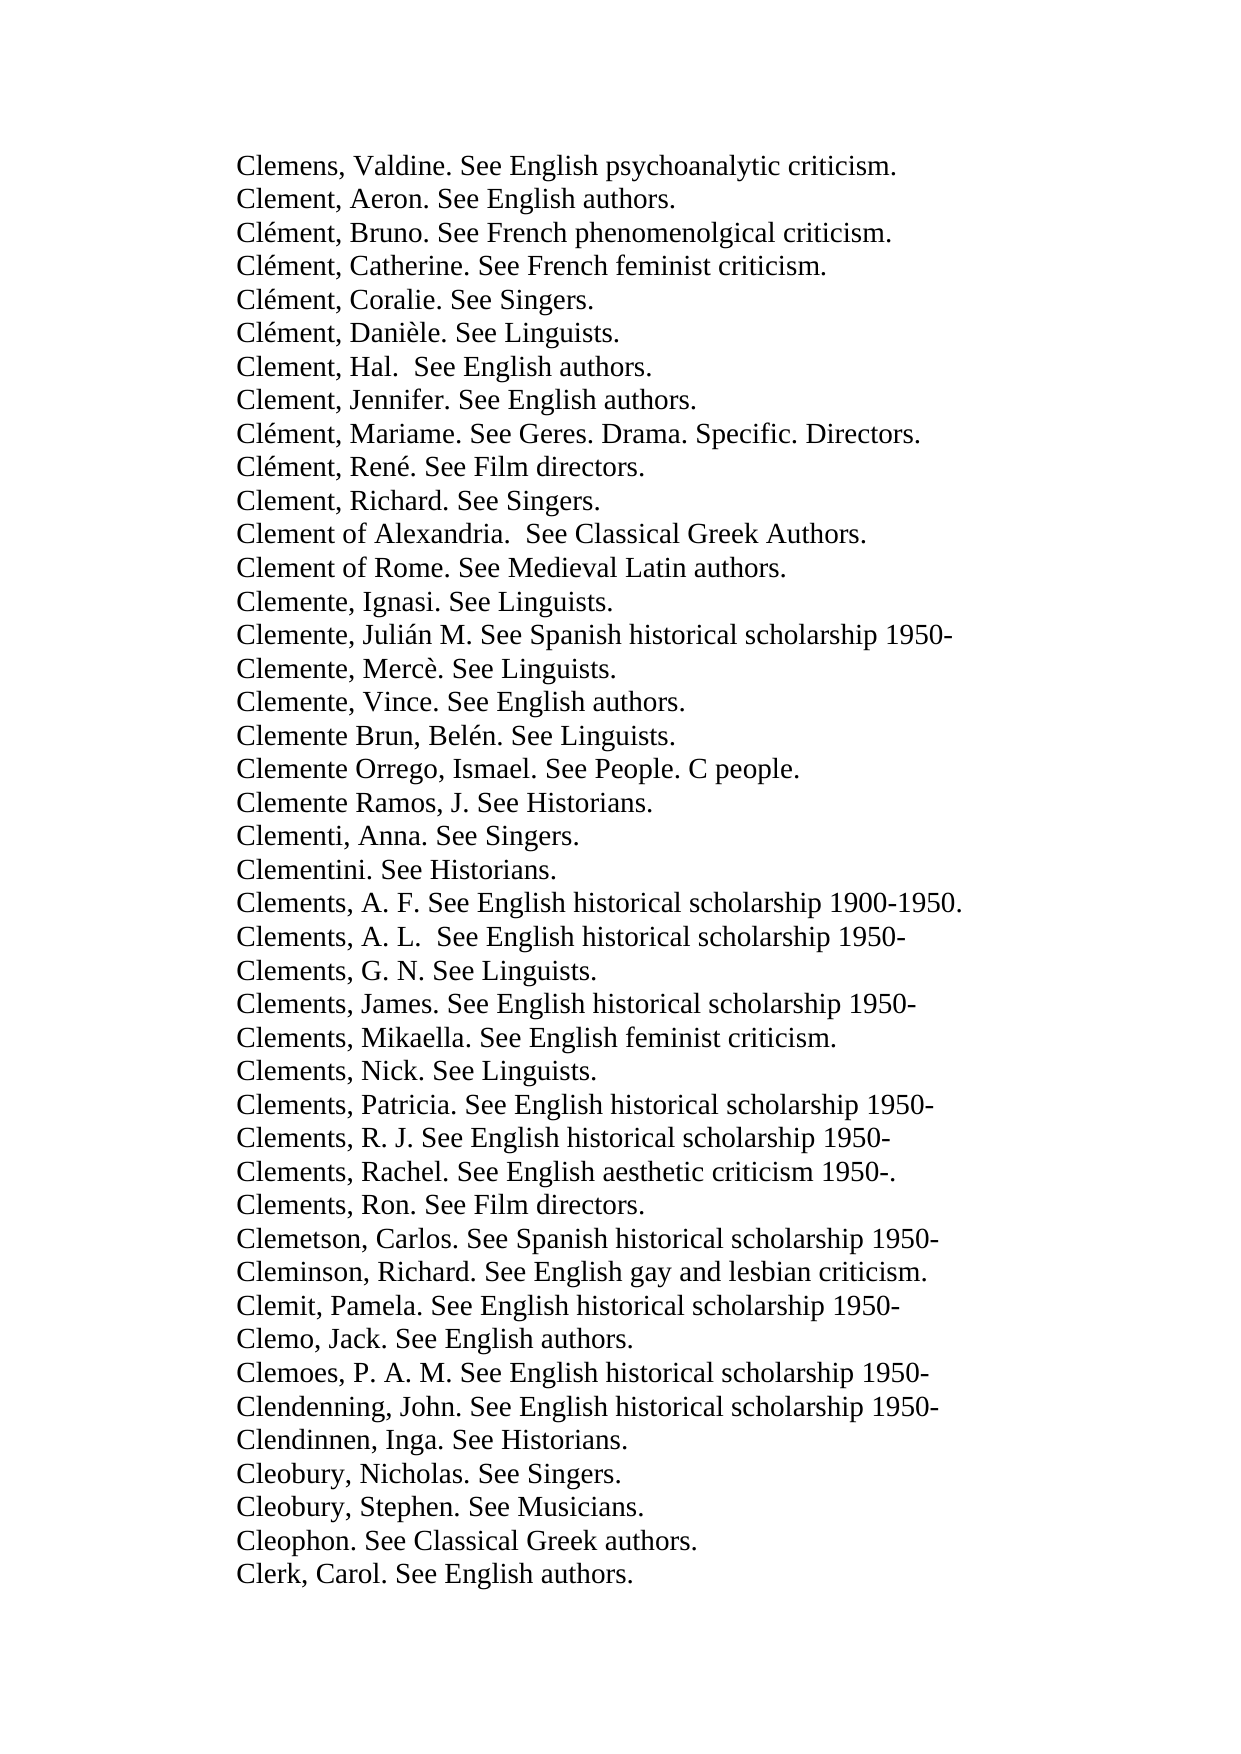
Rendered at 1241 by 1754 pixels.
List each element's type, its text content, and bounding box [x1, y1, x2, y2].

text Cleminson, Richard. See English gay and lesbian criticism. [236, 1254, 1078, 1288]
text Cleobury, Nicholas. See Singers. [236, 1456, 1078, 1489]
text Clement of Rome. See Medieval Latin authors. [236, 550, 1078, 584]
text Clemente, Mercè. See Linguists. [236, 651, 1078, 684]
text Clementini. See Historians. [236, 852, 1077, 886]
text Clements, A. L. See English historical scholarship 1950- [236, 919, 1078, 953]
text Clemens, Valdine. See English psychoanalytic criticism. [236, 148, 1078, 181]
text Clément, Bruno. See French phenomenolgical criticism. [236, 215, 1072, 248]
text Clément, Mariame. See Geres. Drama. Specific. Directors. [236, 416, 1078, 449]
text Clemente Orrego, Ismael. See People. C people. [236, 751, 1078, 785]
text Clément, Catherine. See French feminist criticism. [236, 248, 1078, 282]
text Clement, Aeron. See English authors. [236, 181, 1078, 215]
text Clendinnen, Inga. See Historians. [236, 1422, 1078, 1456]
text Clemit, Pamela. See English historical scholarship 1950- [236, 1288, 1078, 1322]
text Clementi, Anna. See Singers. [236, 818, 1077, 852]
text Cleobury, Stephen. See Musicians. [236, 1489, 1078, 1523]
text Clement, Richard. See Singers. [236, 483, 1078, 517]
text Clements, Patricia. See English historical scholarship 1950- [236, 1087, 1078, 1120]
text Clements, G. N. See Linguists. [236, 953, 1078, 986]
text Clements, Nick. See Linguists. [236, 1053, 1078, 1087]
text Clerk, Carol. See English authors. [236, 1556, 1078, 1590]
text Clemoes, P. A. M. See English historical scholarship 1950- [236, 1355, 1078, 1389]
text Cleophon. See Classical Greek authors. [236, 1523, 1072, 1556]
text Clement, Jennifer. See English authors. [236, 382, 1078, 416]
text Clement, Hal. See English authors. [236, 349, 1078, 382]
text Clemetson, Carlos. See Spanish historical scholarship 1950- [236, 1221, 1078, 1254]
text Clemente Ramos, J. See Historians. [236, 785, 1078, 818]
text Clements, R. J. See English historical scholarship 1950- [236, 1120, 1078, 1154]
text Clement of Alexandria. See Classical Greek Authors. [236, 517, 1078, 550]
text Clements, James. See English historical scholarship 1950- [236, 986, 1078, 1020]
text Clements, Mikaella. See English feminist criticism. [236, 1020, 1078, 1053]
text Clements, Rachel. See English aesthetic criticism 1950-. [236, 1154, 1078, 1187]
text Clemente, Ignasi. See Linguists. [236, 584, 1078, 617]
text Clément, René. See Film directors. [236, 449, 1078, 483]
text Clément, Coralie. See Singers. [236, 282, 1078, 315]
text Clemo, Jack. See English authors. [236, 1322, 1078, 1355]
text Clément, Danièle. See Linguists. [236, 315, 1078, 349]
text Clemente Brun, Belén. See Linguists. [236, 718, 1078, 751]
text Clemente, Vince. See English authors. [236, 684, 1078, 718]
text Clendenning, John. See English historical scholarship 1950- [236, 1389, 1078, 1422]
text Clemente, Julián M. See Spanish historical scholarship 1950- [236, 617, 1078, 651]
text Clements, A. F. See English historical scholarship 1900-1950. [236, 886, 1078, 919]
text Clements, Ron. See Film directors. [236, 1187, 1078, 1221]
